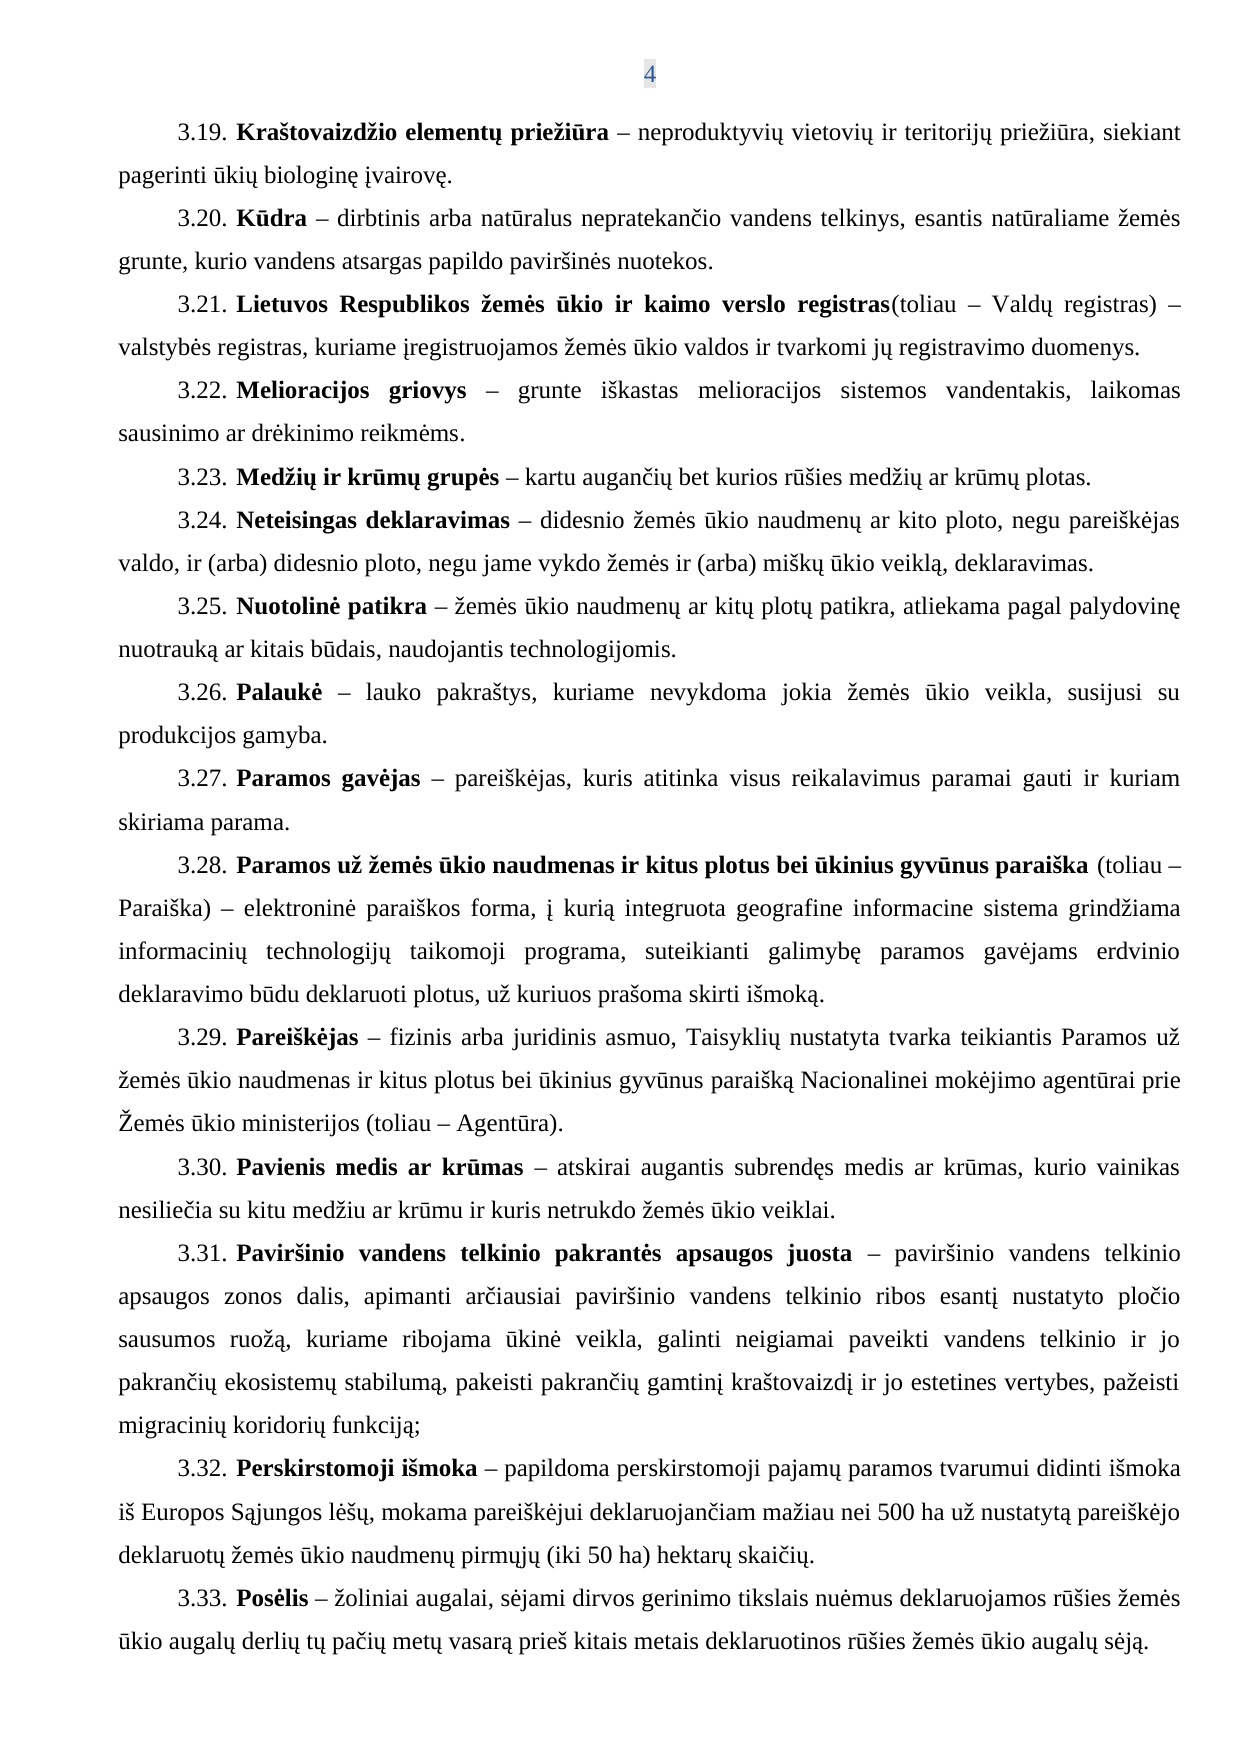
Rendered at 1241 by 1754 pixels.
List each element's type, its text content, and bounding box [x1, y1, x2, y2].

list Pareiškėjas – fizinis arba juridinis asmuo, Taisyklių nustatyta tvarka teikiantis Paramos už žemės ūkio naudmenas ir kitus plotus bei ūkinius gyvūnus paraišką Nacionalinei mokėjimo agentūrai prie Žemės ūkio ministerijos (toliau – Agentūra). [118, 1022, 1181, 1137]
list Posėlis – žoliniai augalai, sėjami dirvos gerinimo tikslais nuėmus deklaruojamos rūšies žemės ūkio augalų derlių tų pačių metų vasarą prieš kitais metais deklaruotinos rūšies žemės ūkio augalų sėją. [118, 1583, 1181, 1655]
list Paviršinio vandens telkinio pakrantės apsaugos juosta – paviršinio vandens telkinio apsaugos zonos dalis, apimanti arčiausiai paviršinio vandens telkinio ribos esantį nustatyto pločio sausumos ruožą, kuriame ribojama ūkinė veikla, galinti neigiamai paveikti vandens telkinio ir jo pakrančių ekosistemų stabilumą, pakeisti pakrančių gamtinį kraštovaizdį ir jo estetines vertybes, pažeisti migracinių koridorių funkciją; [118, 1238, 1181, 1439]
list Lietuvos Respublikos žemės ūkio ir kaimo verslo registras(toliau – Valdų registras) – valstybės registras, kuriame įregistruojamos žemės ūkio valdos ir tvarkomi jų registravimo duomenys. [118, 289, 1181, 361]
list Medžių ir krūmų grupės – kartu augančių bet kurios rūšies medžių ar krūmų plotas. [118, 462, 1181, 490]
list Kūdra – dirbtinis arba natūralus nepratekančio vandens telkinys, esantis natūraliame žemės grunte, kurio vandens atsargas papildo paviršinės nuotekos. [118, 203, 1181, 275]
list Melioracijos griovys – grunte iškastas melioracijos sistemos vandentakis, laikomas sausinimo ar drėkinimo reikmėms. [118, 375, 1181, 447]
list Kraštovaizdžio elementų priežiūra – neproduktyvių vietovių ir teritorijų priežiūra, siekiant pagerinti ūkių biologinę įvairovę. [118, 117, 1181, 188]
list Neteisingas deklaravimas – didesnio žemės ūkio naudmenų ar kito ploto, negu pareiškėjas valdo, ir (arba) didesnio ploto, negu jame vykdo žemės ir (arba) miškų ūkio veiklą, deklaravimas. [118, 505, 1181, 577]
list Pavienis medis ar krūmas – atskirai augantis subrendęs medis ar krūmas, kurio vainikas nesiliečia su kitu medžiu ar krūmu ir kuris netrukdo žemės ūkio veiklai. [118, 1152, 1181, 1223]
list Paramos už žemės ūkio naudmenas ir kitus plotus bei ūkinius gyvūnus paraiška (toliau – Paraiška) – elektroninė paraiškos forma, į kurią integruota geografine informacine sistema grindžiama informacinių technologijų taikomoji programa, suteikianti galimybę paramos gavėjams erdvinio deklaravimo būdu deklaruoti plotus, už kuriuos prašoma skirti išmoką. [118, 850, 1181, 1008]
list Paramos gavėjas – pareiškėjas, kuris atitinka visus reikalavimus paramai gauti ir kuriam skiriama parama. [118, 763, 1181, 835]
list Palaukė – lauko pakraštys, kuriame nevykdoma jokia žemės ūkio veikla, susijusi su produkcijos gamyba. [118, 677, 1181, 749]
list Perskirstomoji išmoka – papildoma perskirstomoji pajamų paramos tvarumui didinti išmoka iš Europos Sąjungos lėšų, mokama pareiškėjui deklaruojančiam mažiau nei 500 ha už nustatytą pareiškėjo deklaruotų žemės ūkio naudmenų pirmųjų (iki 50 ha) hektarų skaičių. [118, 1453, 1181, 1568]
list Nuotolinė patikra – žemės ūkio naudmenų ar kitų plotų patikra, atliekama pagal palydovinę nuotrauką ar kitais būdais, naudojantis technologijomis. [118, 591, 1181, 663]
